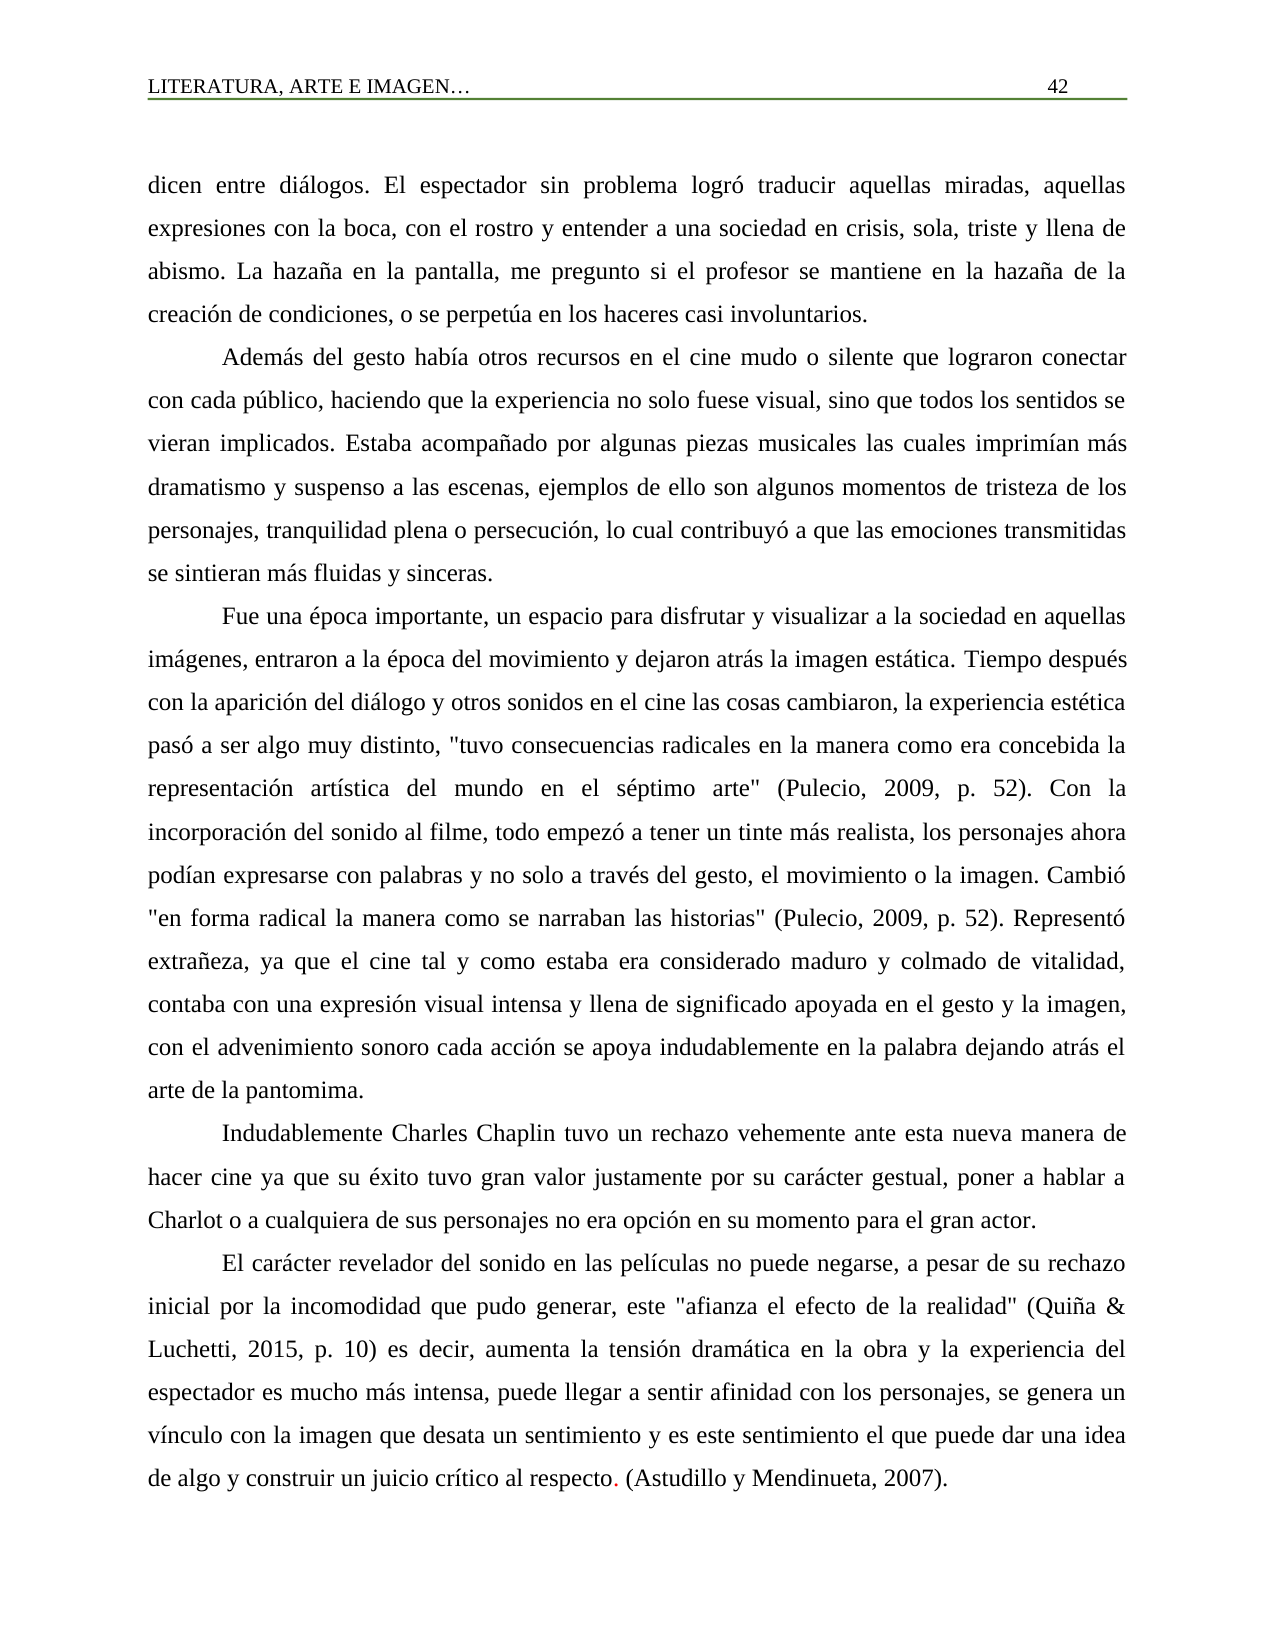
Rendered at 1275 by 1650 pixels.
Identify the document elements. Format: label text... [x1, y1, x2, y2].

text El carácter revelador del sonido en las películas no puede negarse, a pesar de su rechazo inicial por la incomodidad que pudo generar, este "afianza el efecto de la realidad" (Quiña & Luchetti, 2015, p. 10) es decir, aumenta la tensión dramática en la obra y la experiencia del espectador es mucho más intensa, puede llegar a sentir afinidad con los personajes, se genera un vínculo con la imagen que desata un sentimiento y es este sentimiento el que puede dar una idea de algo y construir un juicio crítico al respecto. (Astudillo y Mendinueta, 2007). [148, 1248, 1127, 1492]
text Además del gesto había otros recursos en el cine mudo o silente que lograron conectar con cada público, haciendo que la experiencia no solo fuese visual, sino que todos los sentidos se vieran implicados. Estaba acompañado por algunas piezas musicales las cuales imprimían más dramatismo y suspenso a las escenas, ejemplos de ello son algunos momentos de tristeza de los personajes, tranquilidad plena o persecución, lo cual contribuyó a que las emociones transmitidas se sintieran más fluidas y sinceras. [148, 342, 1127, 587]
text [148, 170, 1127, 328]
text Fue una época importante, un espacio para disfrutar y visualizar a la sociedad en aquellas imágenes, entraron a la época del movimiento y dejaron atrás la imagen estática. Tiempo después con la aparición del diálogo y otros sonidos en el cine las cosas cambiaron, la experiencia estética pasó a ser algo muy distinto, "tuvo consecuencias radicales en la manera como era concebida la representación artística del mundo en el séptimo arte" (Pulecio, 2009, p. 52). Con la incorporación del sonido al filme, todo empezó a tener un tinte más realista, los personajes ahora podían expresarse con palabras y no solo a través del gesto, el movimiento o la imagen. Cambió "en forma radical la manera como se narraban las historias" (Pulecio, 2009, p. 52). Representó extrañeza, ya que el cine tal y como estaba era considerado maduro y colmado de vitalidad, contaba con una expresión visual intensa y llena de significado apoyada en el gesto y la imagen, con el advenimiento sonoro cada acción se apoya indudablemente en la palabra dejando atrás el arte de la pantomima. [148, 601, 1127, 1104]
text Indudablemente Charles Chaplin tuvo un rechazo vehemente ante esta nueva manera de hacer cine ya que su éxito tuvo gran valor justamente por su carácter gestual, poner a hablar a Charlot o a cualquiera de sus personajes no era opción en su momento para el gran actor. [148, 1118, 1127, 1233]
